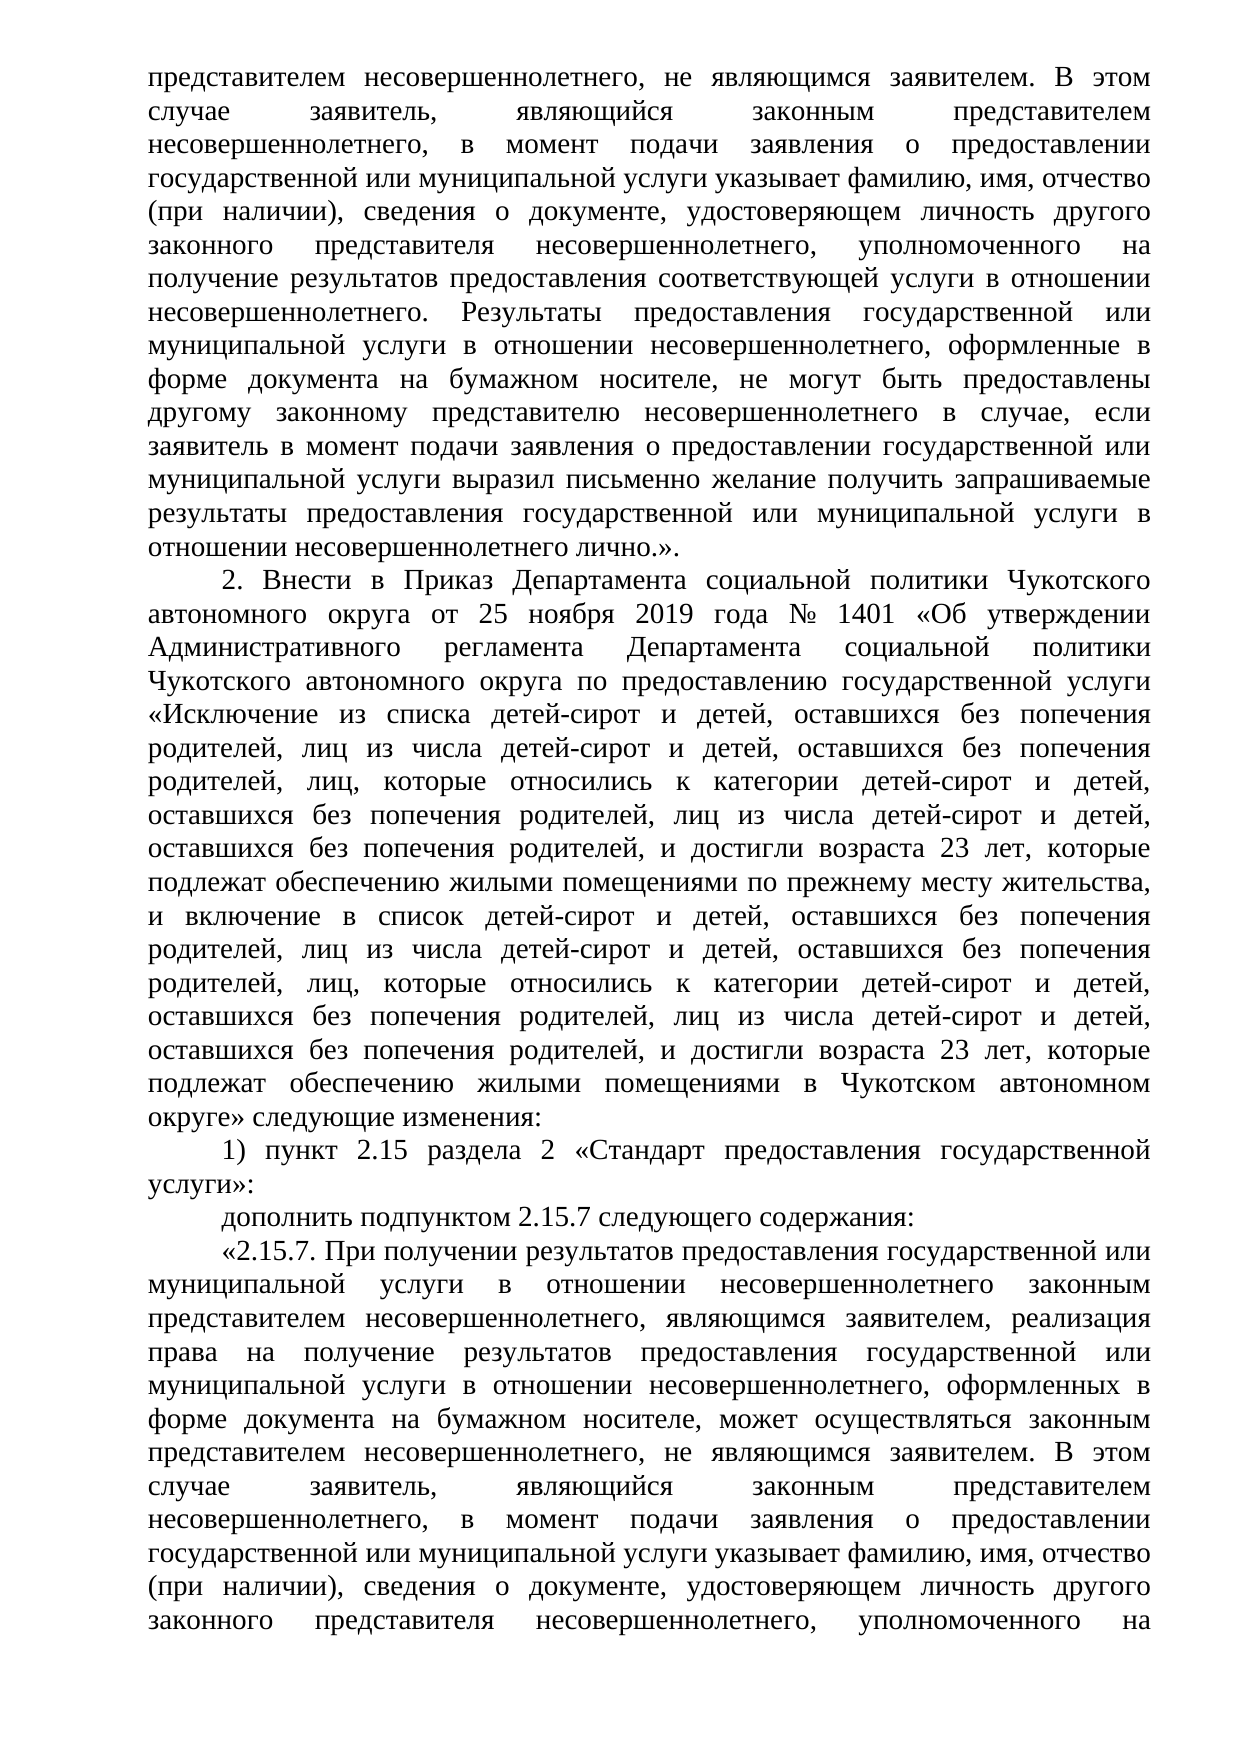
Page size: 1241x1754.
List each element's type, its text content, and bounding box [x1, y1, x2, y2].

text 2. Внести в Приказ Департамента социальной политики Чукотского автономного округа от 25 ноября 2019 года № 1401 «Об утверждении Административного регламента Департамента социальной политики Чукотского автономного округа по предоставлению государственной услуги «Исключение из списка детей-сирот и детей, оставшихся без попечения родителей, лиц из числа детей-сирот и детей, оставшихся без попечения родителей, лиц, которые относились к категории детей-сирот и детей, оставшихся без попечения родителей, лиц из числа детей-сирот и детей, оставшихся без попечения родителей, и достигли возраста 23 лет, которые подлежат обеспечению жилыми помещениями по прежнему месту жительства, и включение в список детей-сирот и детей, оставшихся без попечения родителей, лиц из числа детей-сирот и детей, оставшихся без попечения родителей, лиц, которые относились к категории детей-сирот и детей, оставшихся без попечения родителей, лиц из числа детей-сирот и детей, оставшихся без попечения родителей, и достигли возраста 23 лет, которые подлежат обеспечению жилыми помещениями в Чукотском автономном округе» следующие изменения: [148, 562, 1152, 1132]
text 1) пункт 2.15 раздела 2 «Стандарт предоставления государственной услуги»: [148, 1132, 1152, 1199]
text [148, 59, 1152, 562]
text дополнить подпунктом 2.15.7 следующего содержания: [148, 1199, 1152, 1233]
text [148, 1233, 1152, 1636]
